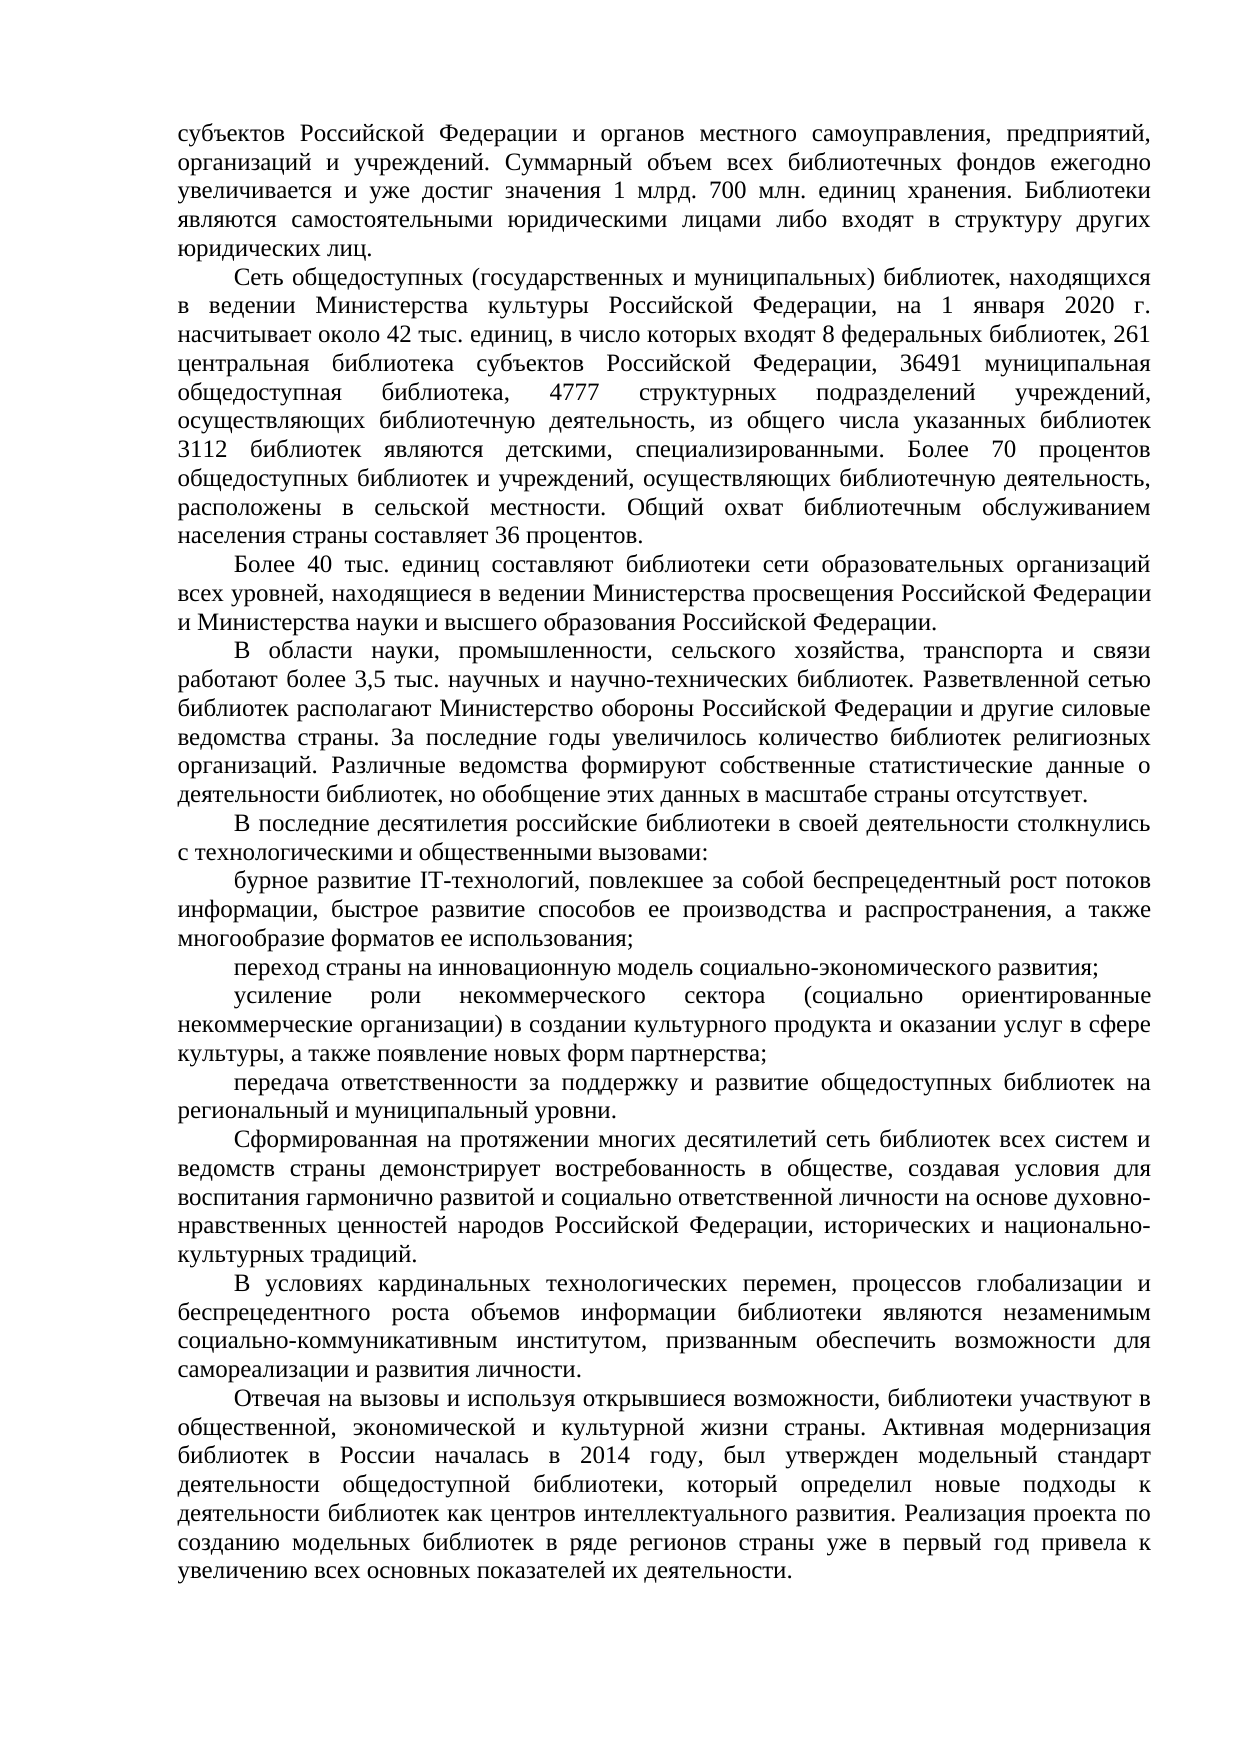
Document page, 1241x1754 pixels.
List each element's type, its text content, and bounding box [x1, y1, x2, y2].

text передача ответственности за поддержку и развитие общедоступных библиотек на региональный и муниципальный уровни. [177, 1067, 1152, 1124]
text переход страны на инновационную модель социально-экономического развития; [177, 952, 1152, 981]
text Сформированная на протяжении многих десятилетий сеть библиотек всех систем и ведомств страны демонстрирует востребованность в обществе, создавая условия для воспитания гармонично развитой и социально ответственной личности на основе духовно-нравственных ценностей народов Российской Федерации, исторических и национально-культурных традиций. [177, 1124, 1152, 1268]
text В последние десятилетия российские библиотеки в своей деятельности столкнулись с технологическими и общественными вызовами: [177, 808, 1152, 866]
text В области науки, промышленности, сельского хозяйства, транспорта и связи работают более 3,5 тыс. научных и научно-технических библиотек. Разветвленной сетью библиотек располагают Министерство обороны Российской Федерации и другие силовые ведомства страны. За последние годы увеличилось количество библиотек религиозных организаций. Различные ведомства формируют собственные статистические данные о деятельности библиотек, но обобщение этих данных в масштабе страны отсутствует. [177, 636, 1152, 808]
text усиление роли некоммерческого сектора (социально ориентированные некоммерческие организации) в создании культурного продукта и оказании услуг в сфере культуры, а также появление новых форм партнерства; [177, 981, 1152, 1067]
text Сеть общедоступных (государственных и муниципальных) библиотек, находящихся в ведении Министерства культуры Российской Федерации, на 1 января 2020 г. насчитывает около 42 тыс. единиц, в число которых входят 8 федеральных библиотек, 261 центральная библиотека субъектов Российской Федерации, 36491 муниципальная общедоступная библиотека, 4777 структурных подразделений учреждений, осуществляющих библиотечную деятельность, из общего числа указанных библиотек 3112 библиотек являются детскими, специализированными. Более 70 процентов общедоступных библиотек и учреждений, осуществляющих библиотечную деятельность, расположены в сельской местности. Общий охват библиотечным обслуживанием населения страны составляет 36 процентов. [177, 262, 1152, 549]
text бурное развитие IT-технологий, повлекшее за собой беспрецедентный рост потоков информации, быстрое развитие способов ее производства и распространения, а также многообразие форматов ее использования; [177, 866, 1152, 952]
text В условиях кардинальных технологических перемен, процессов глобализации и беспрецедентного роста объемов информации библиотеки являются незаменимым социально-коммуникативным институтом, призванным обеспечить возможности для самореализации и развития личности. [177, 1268, 1152, 1383]
text Более 40 тыс. единиц составляют библиотеки сети образовательных организаций всех уровней, находящиеся в ведении Министерства просвещения Российской Федерации и Министерства науки и высшего образования Российской Федерации. [177, 549, 1152, 636]
text Отвечая на вызовы и используя открывшиеся возможности, библиотеки участвуют в общественной, экономической и культурной жизни страны. Активная модернизация библиотек в России началась в 2014 году, был утвержден модельный стандарт деятельности общедоступной библиотеки, который определил новые подходы к деятельности библиотек как центров интеллектуального развития. Реализация проекта по созданию модельных библиотек в ряде регионов страны уже в первый год привела к увеличению всех основных показателей их деятельности. [177, 1383, 1152, 1584]
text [177, 118, 1152, 262]
